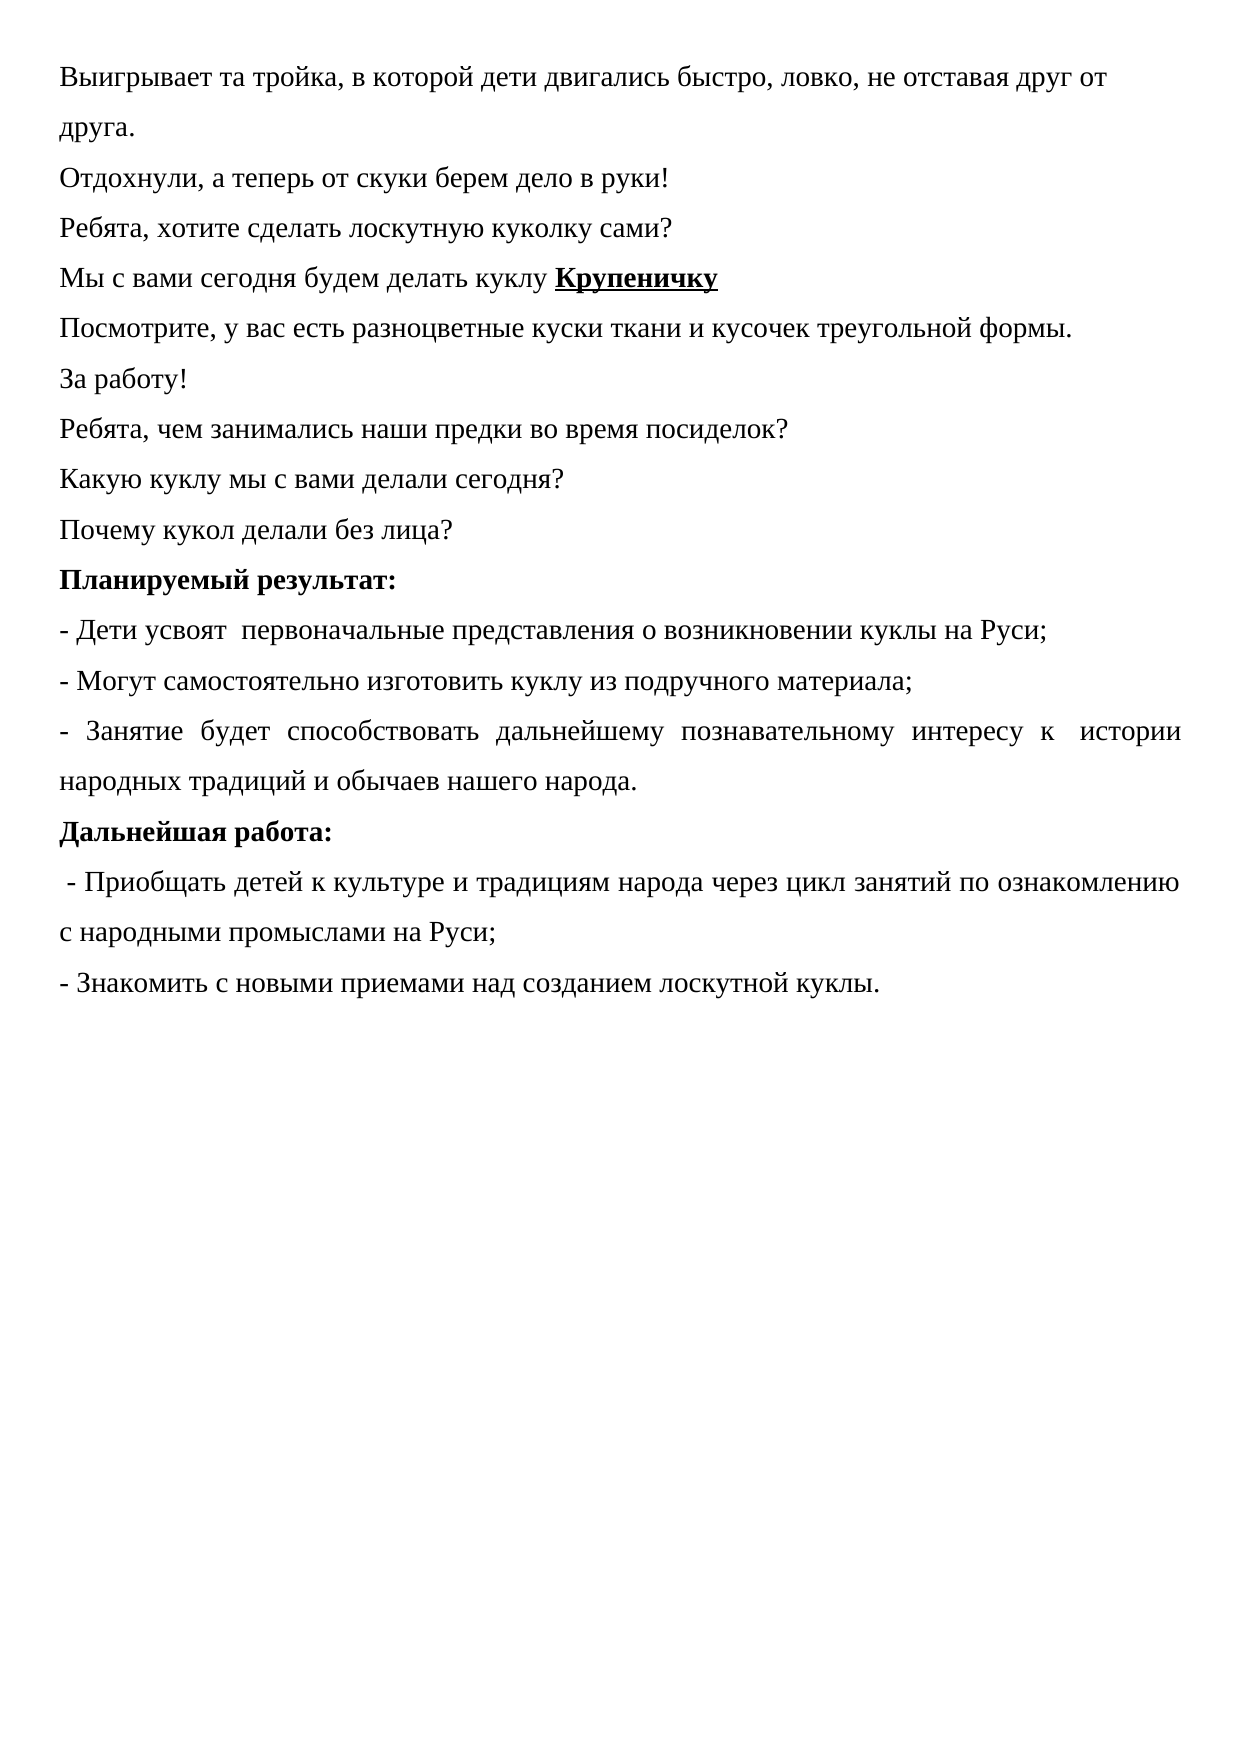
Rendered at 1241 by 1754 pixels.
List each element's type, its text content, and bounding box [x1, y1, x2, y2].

text Мы с вами сегодня будем делать куклу Крупеничку [59, 260, 1181, 294]
text Отдохнули, а теперь от скуки берем дело в руки! [59, 160, 1181, 193]
text - Занятие будет способствовать дальнейшему познавательному интересу к истории народных традиций и обычаев нашего народа. [59, 713, 1181, 797]
text - Приобщать детей к культуре и традициям народа через цикл занятий по ознакомлению с народными промыслами на Руси; [59, 864, 1181, 948]
text За работу! [59, 361, 1181, 394]
text Дальнейшая работа: [59, 814, 1181, 847]
text - Дети усвоят первоначальные представления о возникновении куклы на Руси; [59, 612, 1181, 646]
text Какую куклу мы с вами делали сегодня? [59, 462, 1181, 495]
text - Знакомить с новыми приемами над созданием лоскутной куклы. [59, 965, 1181, 998]
text Планируемый результат: [59, 562, 1181, 596]
text Ребята, хотите сделать лоскутную куколку сами? [59, 210, 1181, 243]
text Посмотрите, у вас есть разноцветные куски ткани и кусочек треугольной формы. [59, 311, 1181, 344]
text Почему кукол делали без лица? [59, 512, 1181, 545]
text Выигрывает та тройка, в которой дети двигались быстро, ловко, не отставая друг от друга. [59, 59, 1181, 143]
text - Могут самостоятельно изготовить куклу из подручного материала; [59, 663, 1181, 696]
text Ребята, чем занимались наши предки во время посиделок? [59, 411, 1181, 445]
